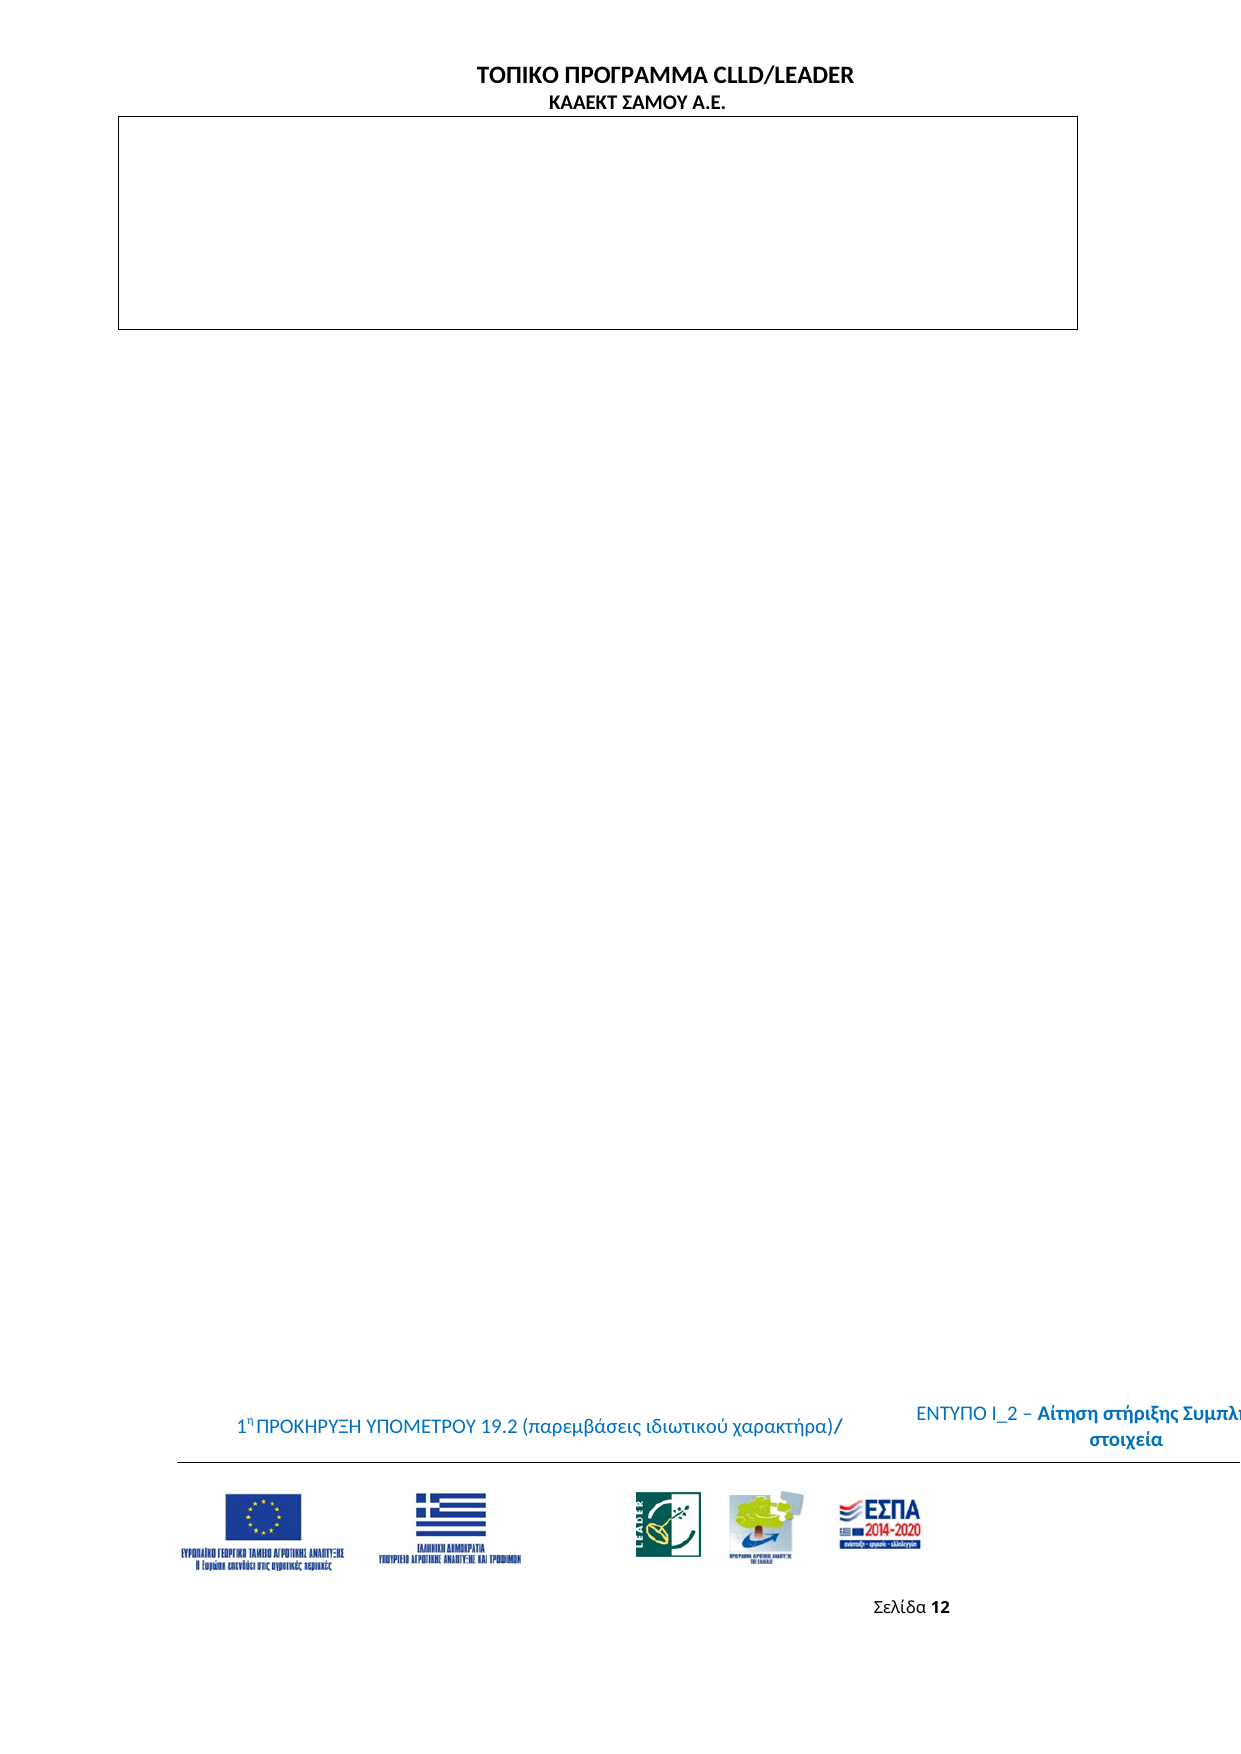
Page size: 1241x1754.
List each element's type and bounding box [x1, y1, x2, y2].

picture [177, 1488, 924, 1571]
table_cell [119, 117, 1077, 329]
